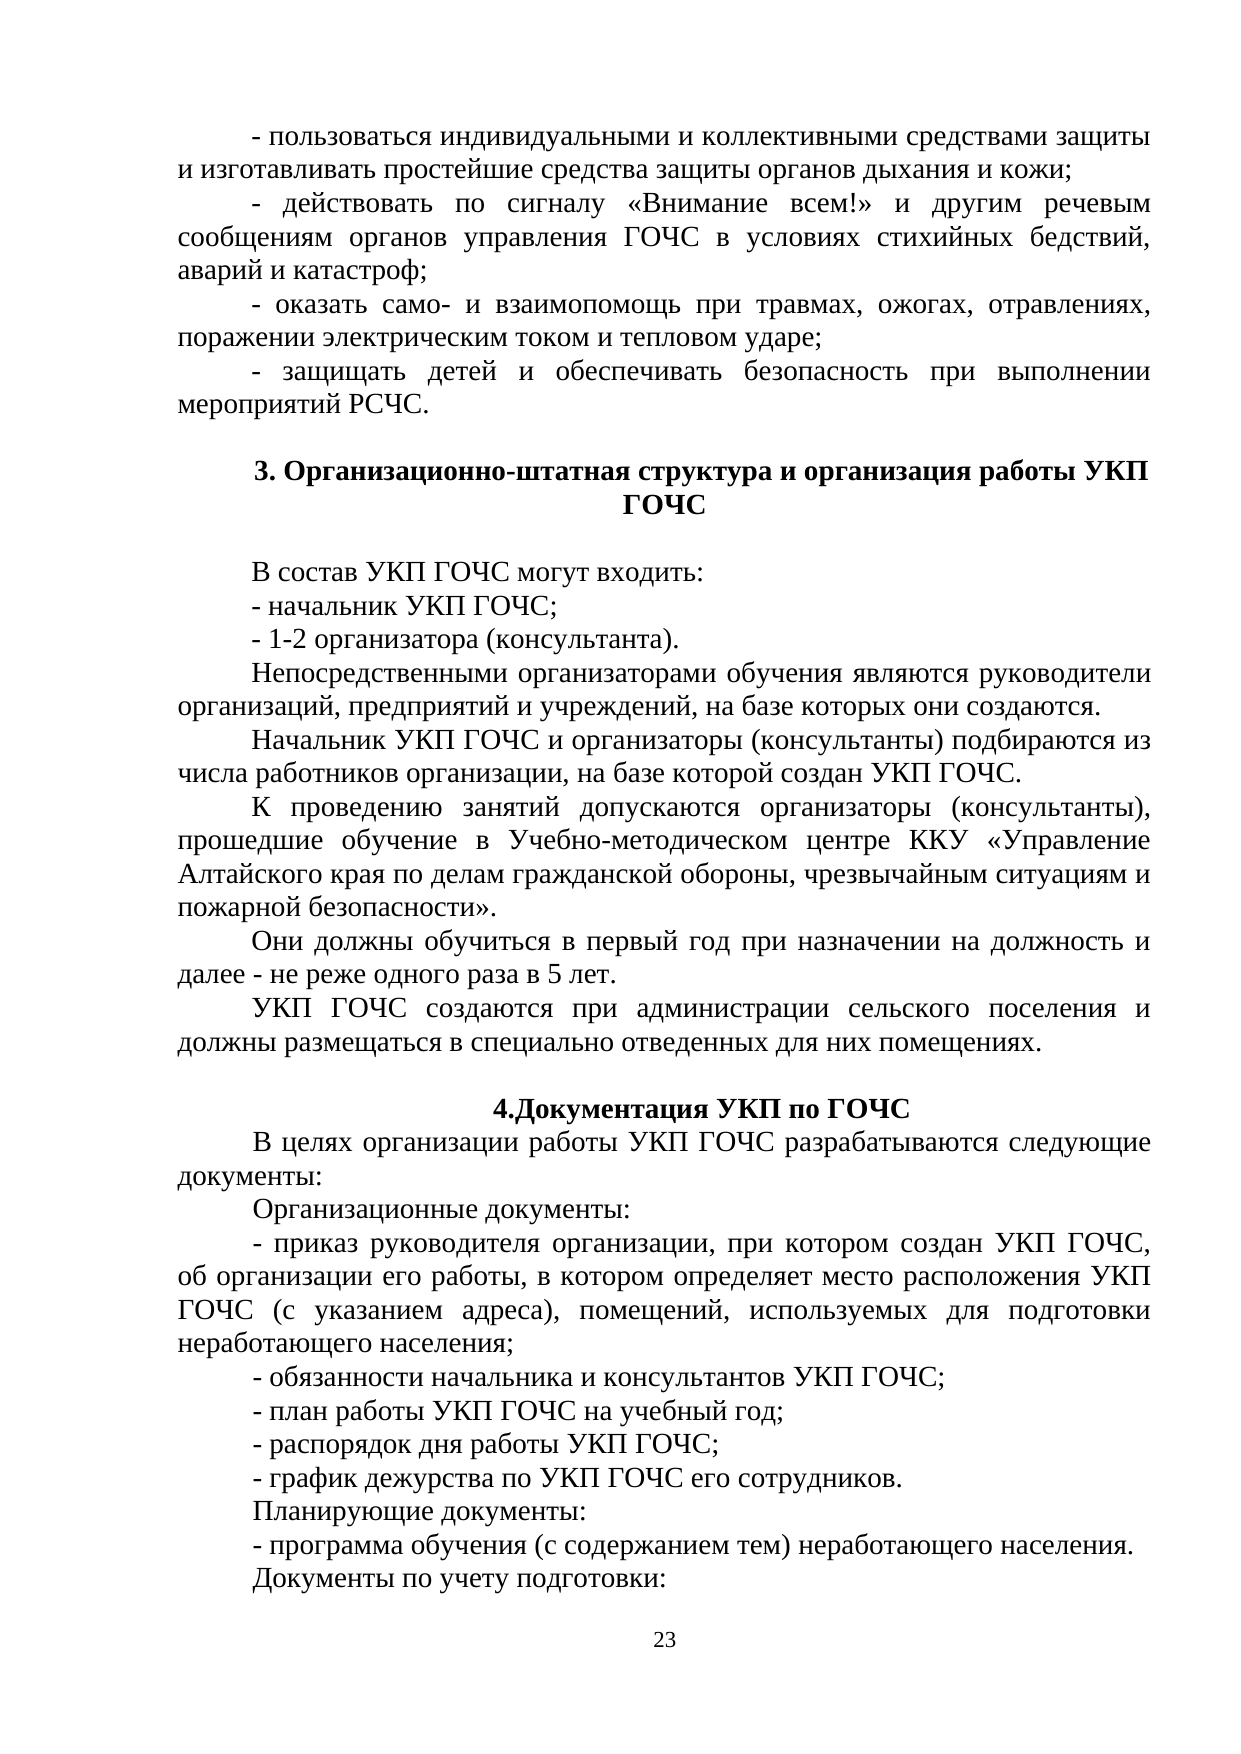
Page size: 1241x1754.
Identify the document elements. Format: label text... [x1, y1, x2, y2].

text В целях организации работы УКП ГОЧС разрабатываются следующие документы: [177, 1124, 1152, 1191]
text В состав УКП ГОЧС могут входить: [177, 554, 1152, 588]
text - распорядок дня работы УКП ГОЧС; [177, 1426, 1152, 1460]
text - программа обучения (с содержанием тем) неработающего населения. [177, 1527, 1152, 1560]
text - оказать само- и взаимопомощь при травмах, ожогах, отравлениях, поражении электрическим током и тепловом ударе; [177, 286, 1152, 353]
text Организационные документы: [177, 1191, 1152, 1225]
text 4.Документация УКП по ГОЧС [252, 1091, 1152, 1124]
text УКП ГОЧС создаются при администрации сельского поселения и должны размещаться в специально отведенных для них помещениях. [177, 990, 1152, 1057]
text Они должны обучиться в первый год при назначении на должность и далее - не реже одного раза в 5 лет. [177, 923, 1152, 990]
text - действовать по сигналу «Внимание всем!» и другим речевым сообщениям органов управления ГОЧС в условиях стихийных бедствий, аварий и катастроф; [177, 185, 1152, 286]
text - обязанности начальника и консультантов УКП ГОЧС; [177, 1359, 1152, 1393]
text - защищать детей и обеспечивать безопасность при выполнении мероприятий РСЧС. [177, 353, 1152, 420]
text 3. Организационно-штатная структура и организация работы УКП ГОЧС [177, 453, 1152, 521]
text Непосредственными организаторами обучения являются руководители организаций, предприятий и учреждений, на базе которых они создаются. [177, 655, 1152, 722]
text - 1-2 организатора (консультанта). [177, 621, 1152, 655]
text - пользоваться индивидуальными и коллективными средствами защиты и изготавливать простейшие средства защиты органов дыхания и кожи; [177, 118, 1152, 185]
text Планирующие документы: [177, 1493, 1152, 1527]
text - план работы УКП ГОЧС на учебный год; [177, 1393, 1152, 1426]
text К проведению занятий допускаются организаторы (консультанты), прошедшие обучение в Учебно-методическом центре ККУ «Управление Алтайского края по делам гражданской обороны, чрезвычайным ситуациям и пожарной безопасности». [177, 789, 1152, 923]
text Документы по учету подготовки: [252, 1560, 1152, 1594]
text - приказ руководителя организации, при котором создан УКП ГОЧС, об организации его работы, в котором определяет место расположения УКП ГОЧС (с указанием адреса), помещений, используемых для подготовки неработающего населения; [177, 1225, 1152, 1359]
text Начальник УКП ГОЧС и организаторы (консультанты) подбираются из числа работников организации, на базе которой создан УКП ГОЧС. [177, 722, 1152, 789]
text - график дежурства по УКП ГОЧС его сотрудников. [177, 1460, 1152, 1493]
text - начальник УКП ГОЧС; [177, 588, 1152, 621]
